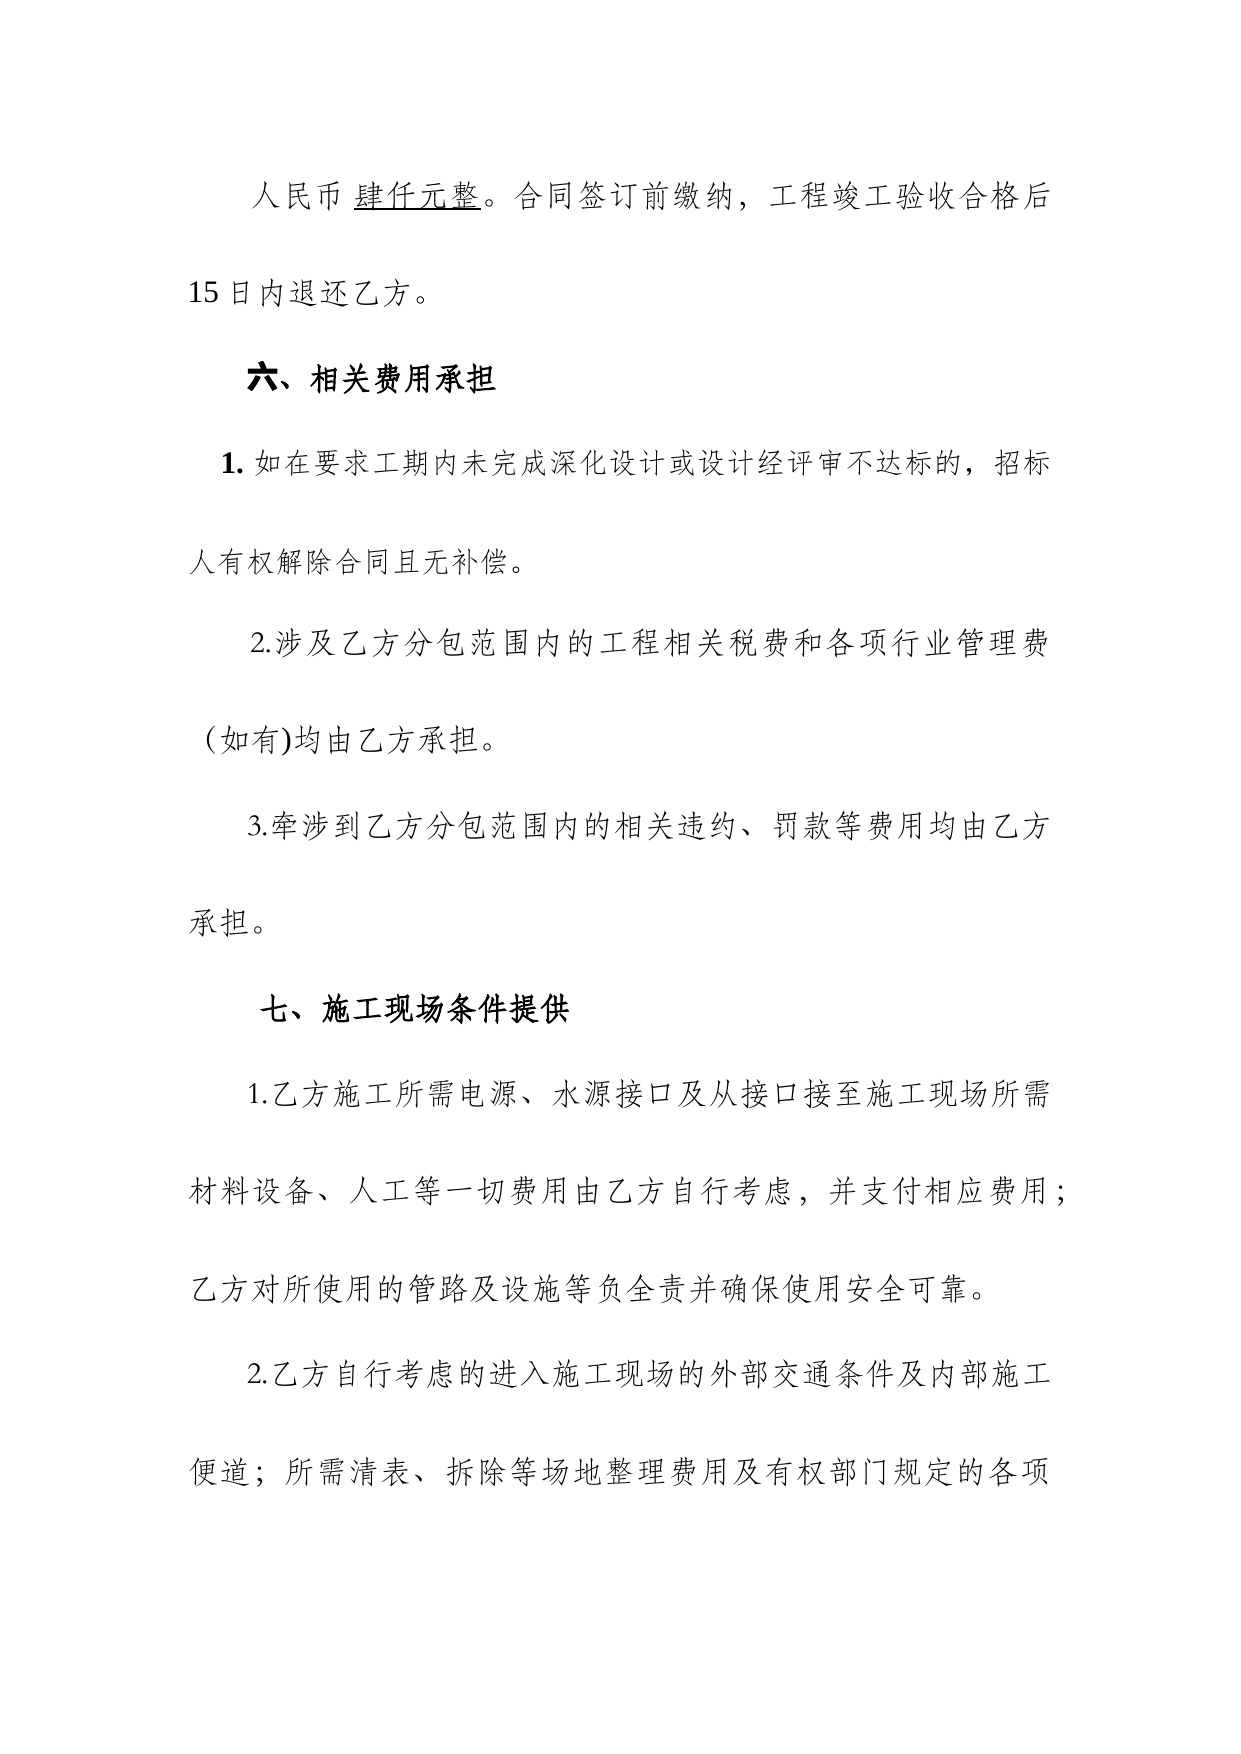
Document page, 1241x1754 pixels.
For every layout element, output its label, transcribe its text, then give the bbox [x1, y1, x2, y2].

text 1.乙方施工所需电源、水源接口及从接口接至施工现场所需材料设备、人工等一切费用由乙方自行考虑，并支付相应费用；乙方对所使用的管路及设施等负全责并确保使用安全可靠。 [187, 1060, 1053, 1320]
list 1. 如在要求工期内未完成深化设计或设计经评审不达标的，招标人有权解除合同且无补偿。 [187, 430, 1053, 593]
text 3.牵涉到乙方分包范围内的相关违约、罚款等费用均由乙方承担。 [187, 792, 1053, 954]
list 人民币 肆仟元整。合同签订前缴纳，工程竣工验收合格后15日内退还乙方。 [187, 162, 1053, 324]
list 相关费用承担 [187, 345, 1053, 410]
text 七、施工现场条件提供 [187, 975, 1053, 1040]
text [187, 1340, 1053, 1503]
text 2.涉及乙方分包范围内的工程相关税费和各项行业管理费（如有)均由乙方承担。 [187, 609, 1053, 772]
